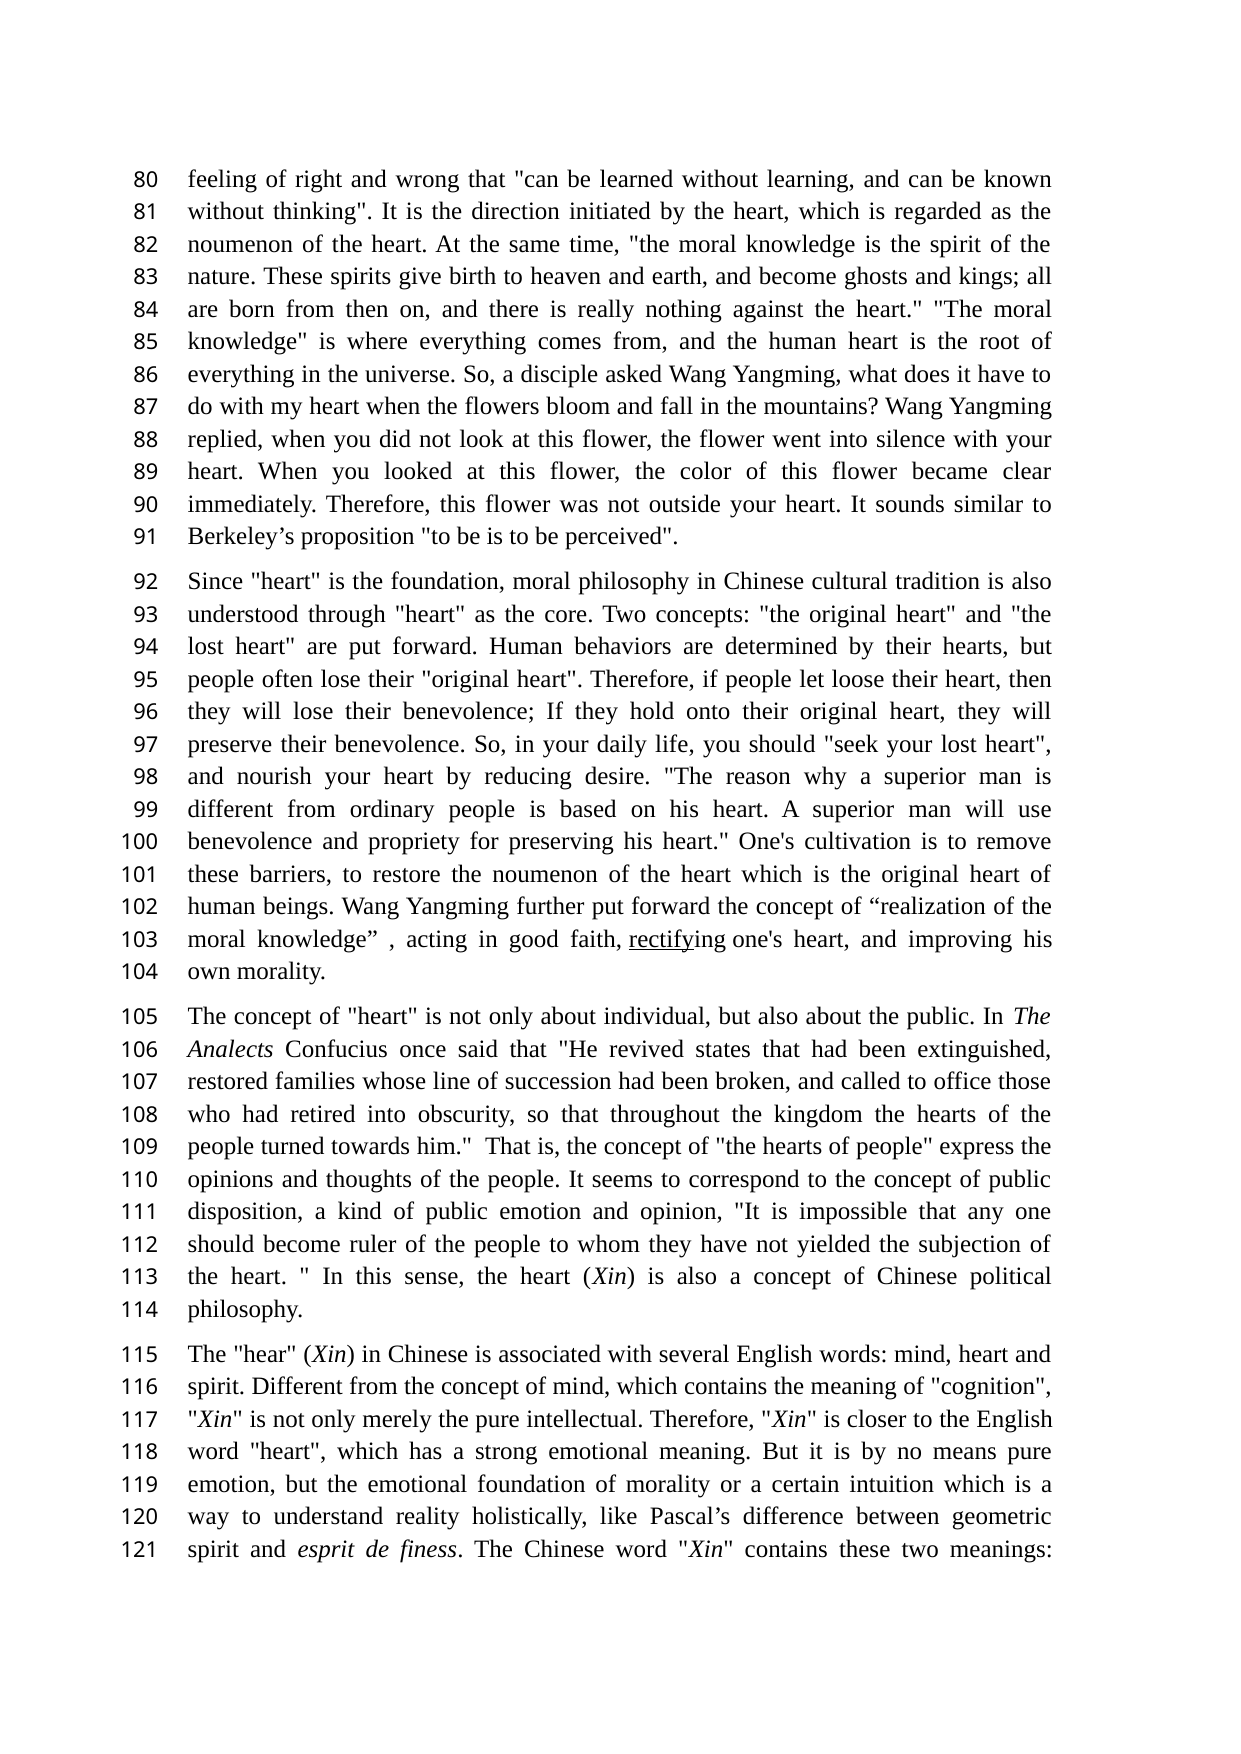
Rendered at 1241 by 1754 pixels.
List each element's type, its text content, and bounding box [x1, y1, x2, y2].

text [187, 1337, 1053, 1564]
text Since "heart" is the foundation, moral philosophy in Chinese cultural tradition is also understood through "heart" as the core. Two concepts: "the original heart" and "the lost heart" are put forward. Human behaviors are determined by their hearts, but people often lose their "original heart". Therefore, if people let loose their heart, then they will lose their benevolence; If they hold onto their original heart, they will preserve their benevolence. So, in your daily life, you should "seek your lost heart", and nourish your heart by reducing desire. "The reason why a superior man is different from ordinary people is based on his heart. A superior man will use benevolence and propriety for preserving his heart." One's cultivation is to remove these barriers, to restore the noumenon of the heart which is the original heart of human beings. Wang Yangming further put forward the concept of “realization of the moral knowledge” , acting in good faith, rectifying one's heart, and improving his own morality. [187, 564, 1053, 987]
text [187, 162, 1053, 552]
text The concept of "heart" is not only about individual, but also about the public. In The Analects Confucius once said that "He revived states that had been extinguished, restored families whose line of succession had been broken, and called to office those who had retired into obscurity, so that throughout the kingdom the hearts of the people turned towards him." That is, the concept of "the hearts of people" express the opinions and thoughts of the people. It seems to correspond to the concept of public disposition, a kind of public emotion and opinion, "It is impossible that any one should become ruler of the people to whom they have not yielded the subjection of the heart. " In this sense, the heart (Xin) is also a concept of Chinese political philosophy. [187, 999, 1053, 1324]
